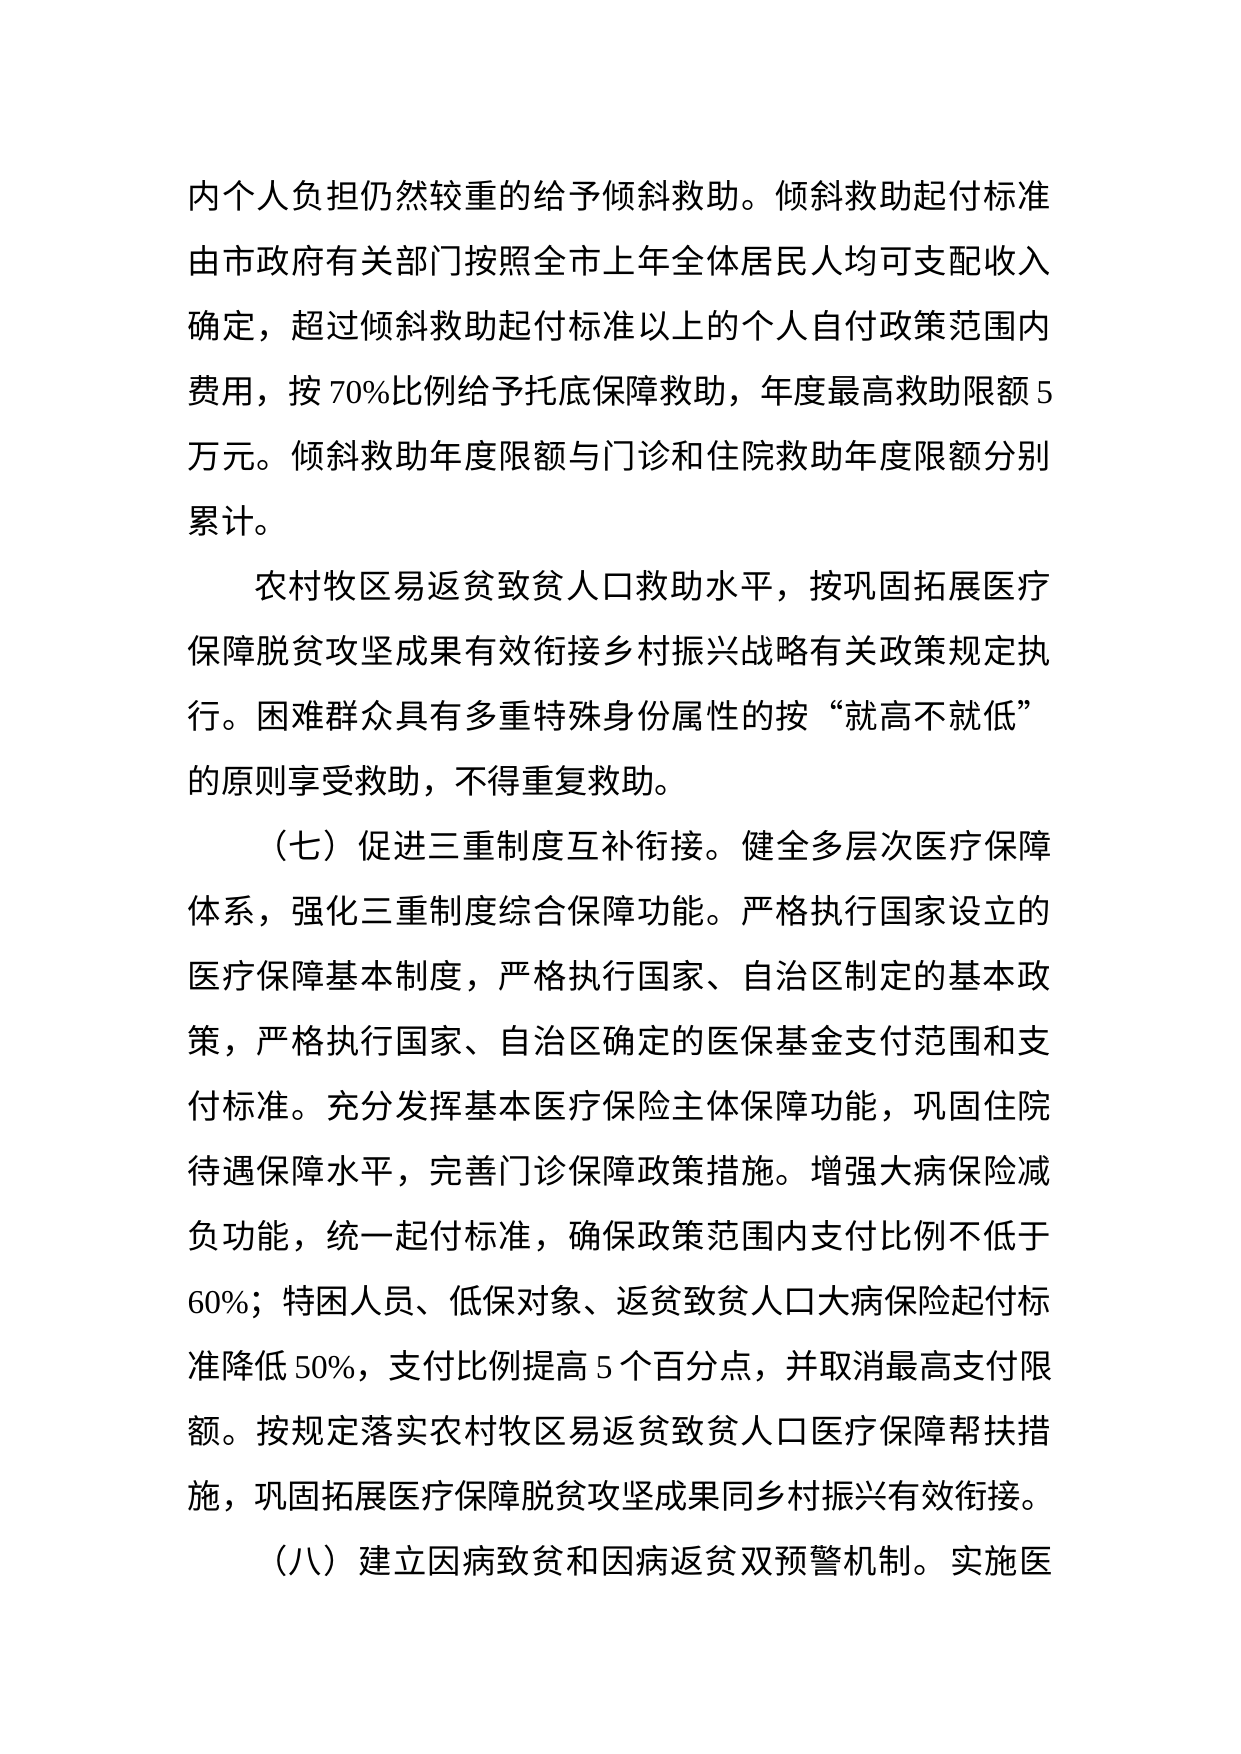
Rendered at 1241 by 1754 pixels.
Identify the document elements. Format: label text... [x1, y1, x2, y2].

text 农村牧区易返贫致贫人口救助水平，按巩固拓展医疗保障脱贫攻坚成果有效衔接乡村振兴战略有关政策规定执行。困难群众具有多重特殊身份属性的按“就高不就低”的原则享受救助，不得重复救助。 [187, 552, 1053, 812]
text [187, 1527, 1053, 1592]
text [187, 162, 1053, 552]
text （七）促进三重制度互补衔接。健全多层次医疗保障体系，强化三重制度综合保障功能。严格执行国家设立的医疗保障基本制度，严格执行国家、自治区制定的基本政策，严格执行国家、自治区确定的医保基金支付范围和支付标准。充分发挥基本医疗保险主体保障功能，巩固住院待遇保障水平，完善门诊保障政策措施。增强大病保险减负功能，统一起付标准，确保政策范围内支付比例不低于60%；特困人员、低保对象、返贫致贫人口大病保险起付标准降低50%，支付比例提高5个百分点，并取消最高支付限额。按规定落实农村牧区易返贫致贫人口医疗保障帮扶措施，巩固拓展医疗保障脱贫攻坚成果同乡村振兴有效衔接。 [187, 812, 1053, 1527]
